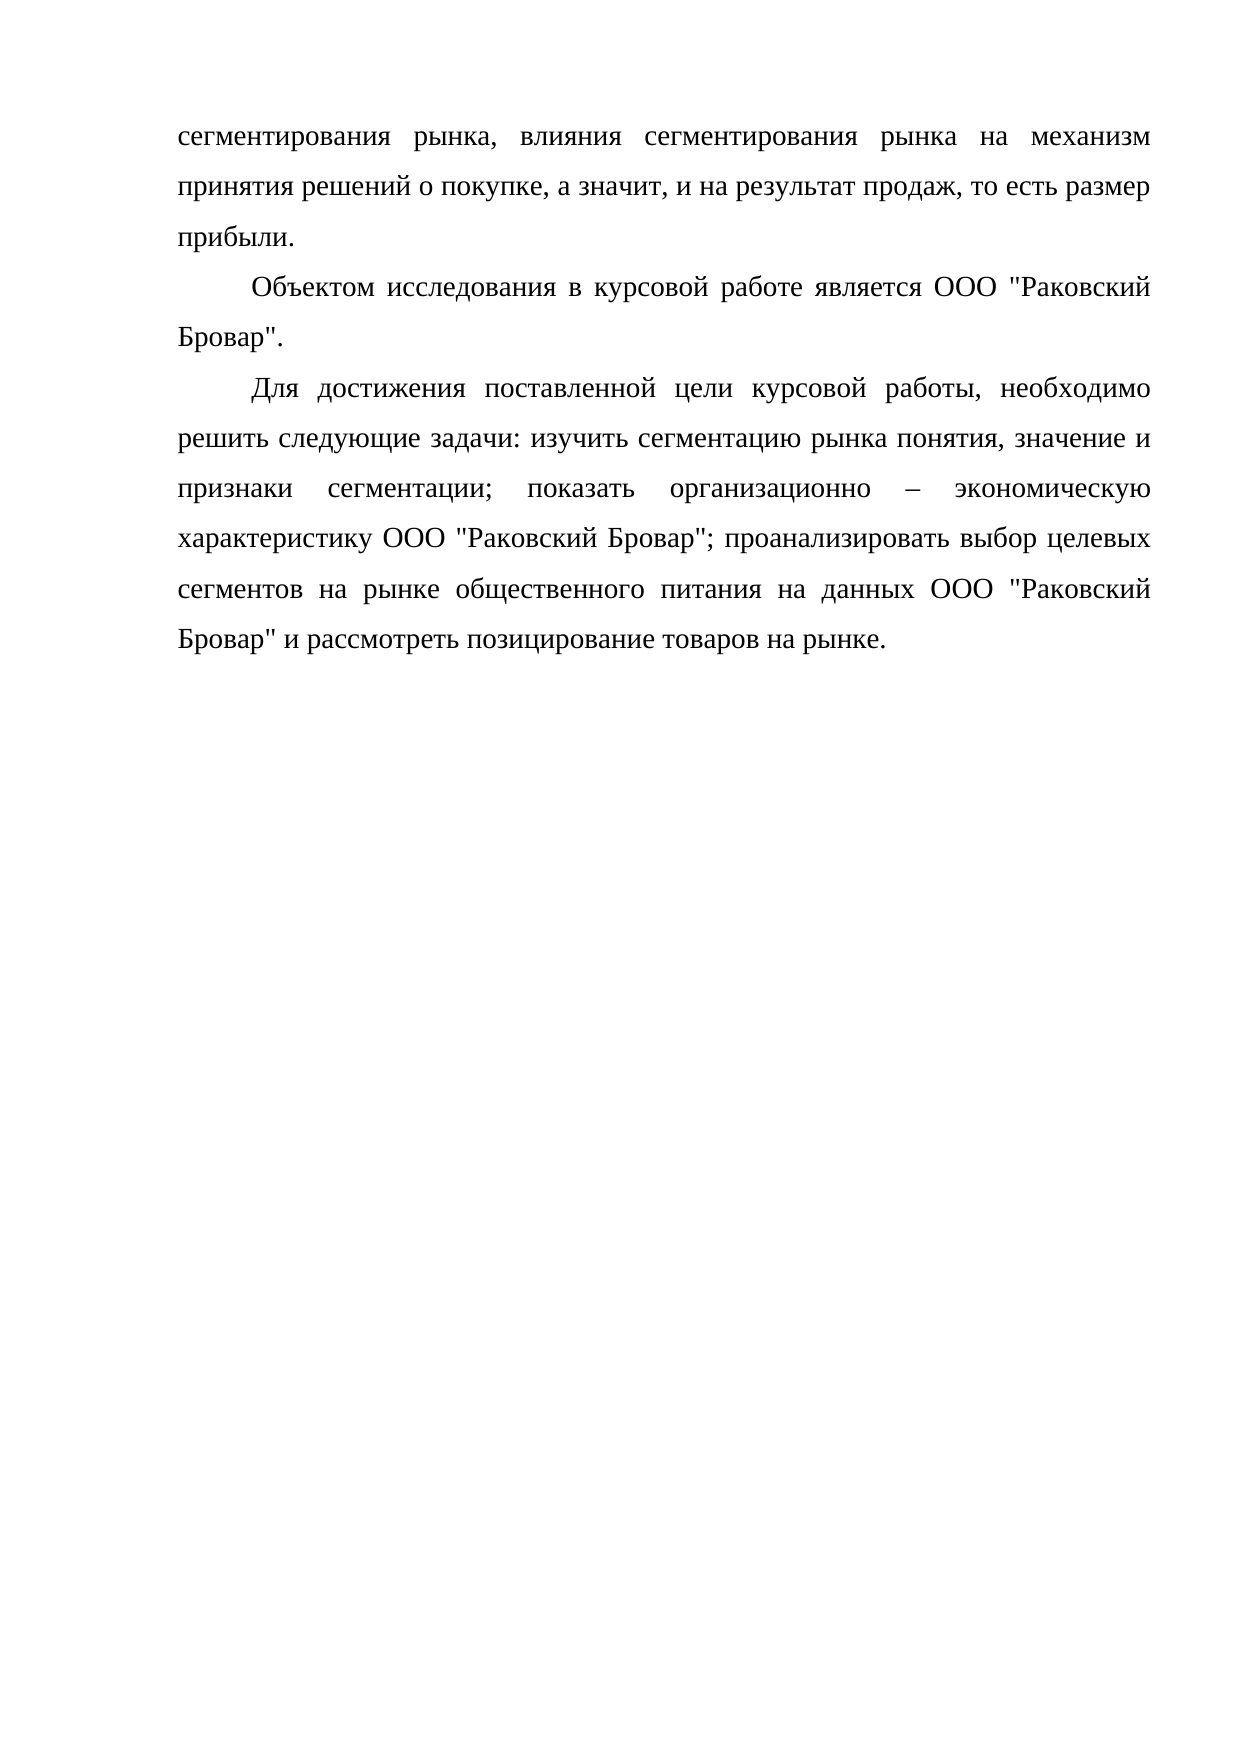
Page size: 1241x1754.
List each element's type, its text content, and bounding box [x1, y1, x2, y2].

text Для достижения поставленной цели курсовой работы, необходимо решить следующие задачи: изучить сегментацию рынка понятия, значение и признаки сегментации; показать организационно – экономическую характеристику ООО "Раковский Бровар"; проанализировать выбор целевых сегментов на рынке общественного питания на данных ООО "Раковский Бровар" и рассмотреть позицирование товаров на рынке. [177, 370, 1152, 655]
text Объектом исследования в курсовой работе является ООО "Раковский Бровар". [177, 269, 1152, 353]
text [177, 118, 1152, 252]
